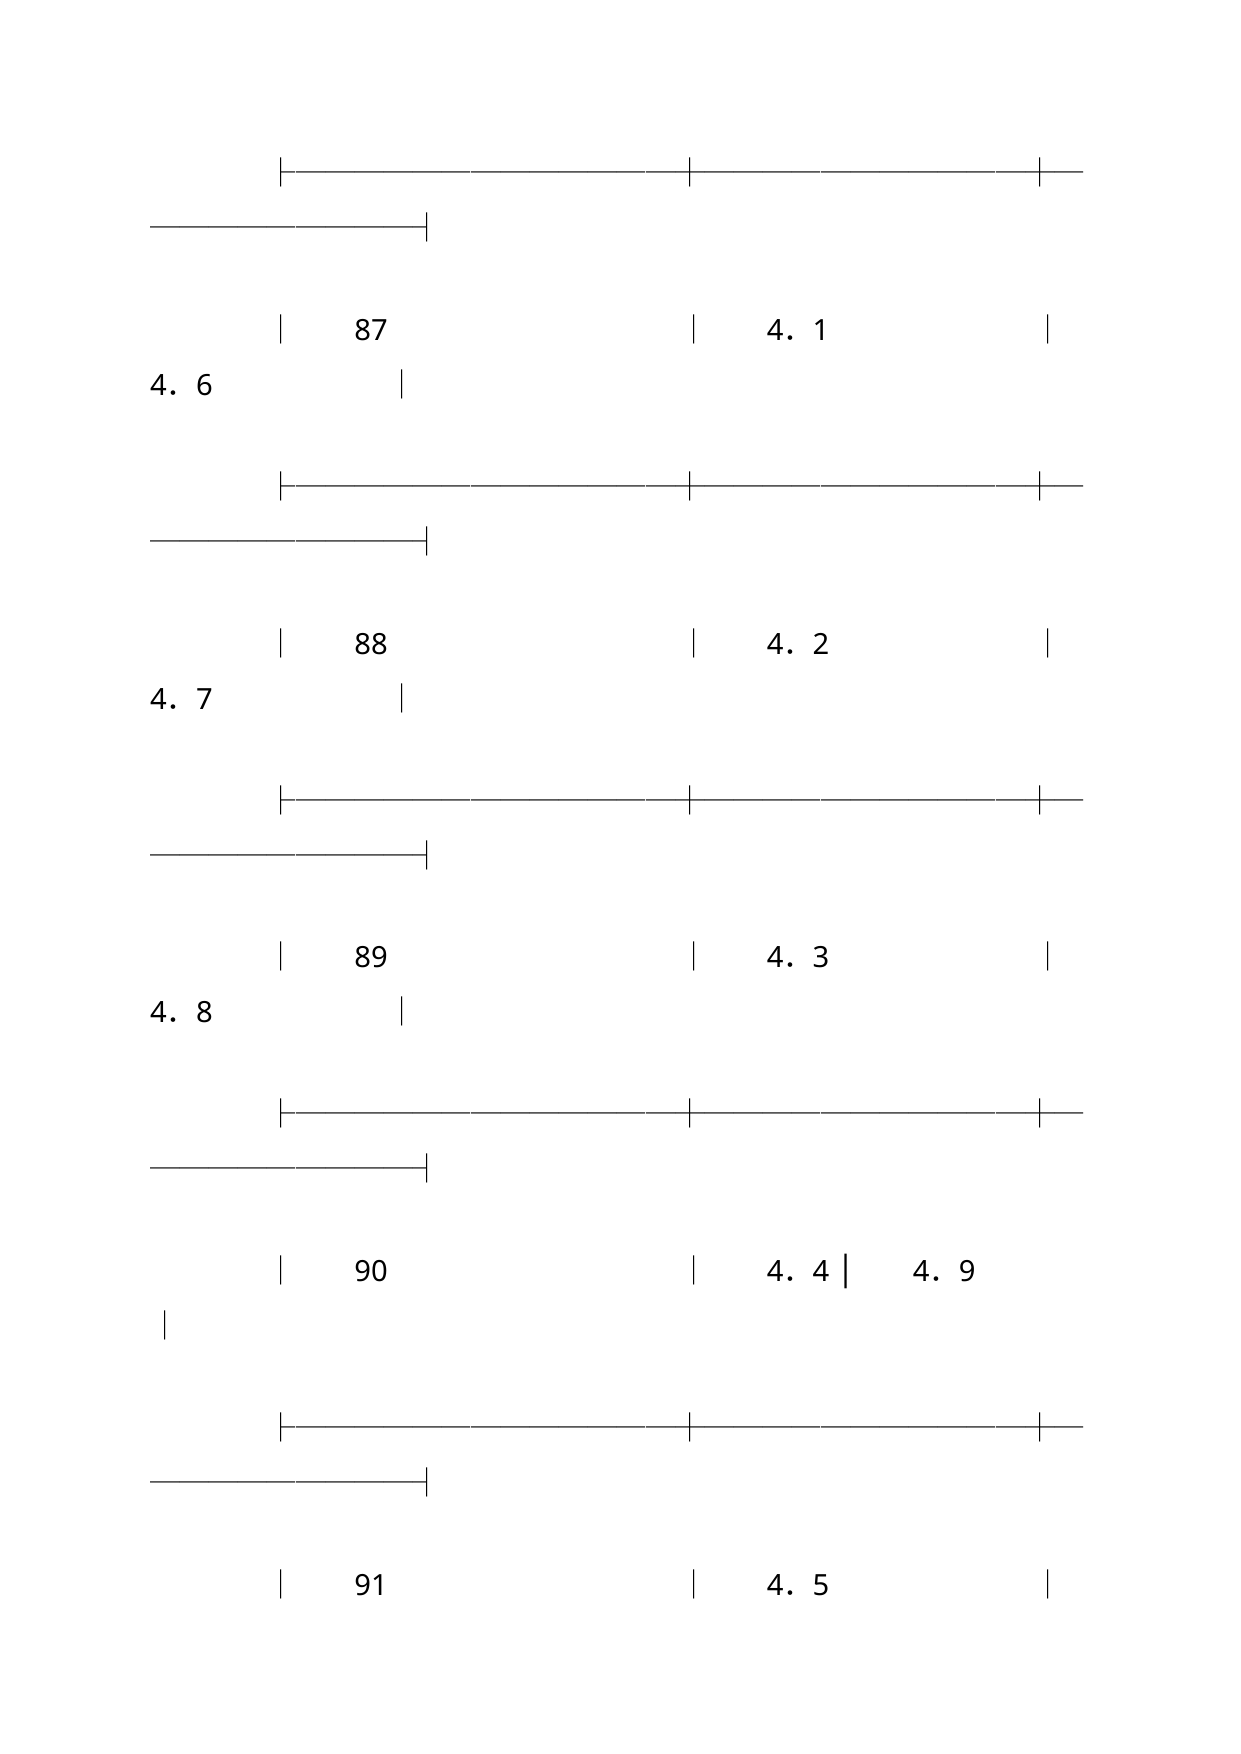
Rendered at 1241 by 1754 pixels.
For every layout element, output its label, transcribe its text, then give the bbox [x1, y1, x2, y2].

text ├─────────────┼───────────┼──────────┤ [150, 150, 1090, 247]
text ├─────────────┼───────────┼──────────┤ [150, 777, 1090, 874]
text │ 88 │ 4．2 │ 4．7 │ [150, 620, 1090, 718]
text │ 89 │ 4．3 │ 4．8 │ [150, 934, 1090, 1031]
text │ 90 │ 4．4 │ 4．9 │ [150, 1248, 1090, 1345]
text │ 87 │ 4．1 │ 4．6 │ [150, 307, 1090, 404]
text ├─────────────┼───────────┼──────────┤ [150, 1404, 1090, 1502]
text ├─────────────┼───────────┼──────────┤ [150, 1091, 1090, 1188]
text ├─────────────┼───────────┼──────────┤ [150, 464, 1090, 561]
text │ 91 │ 4．5 │ 5．0 │ [150, 1561, 1090, 1603]
